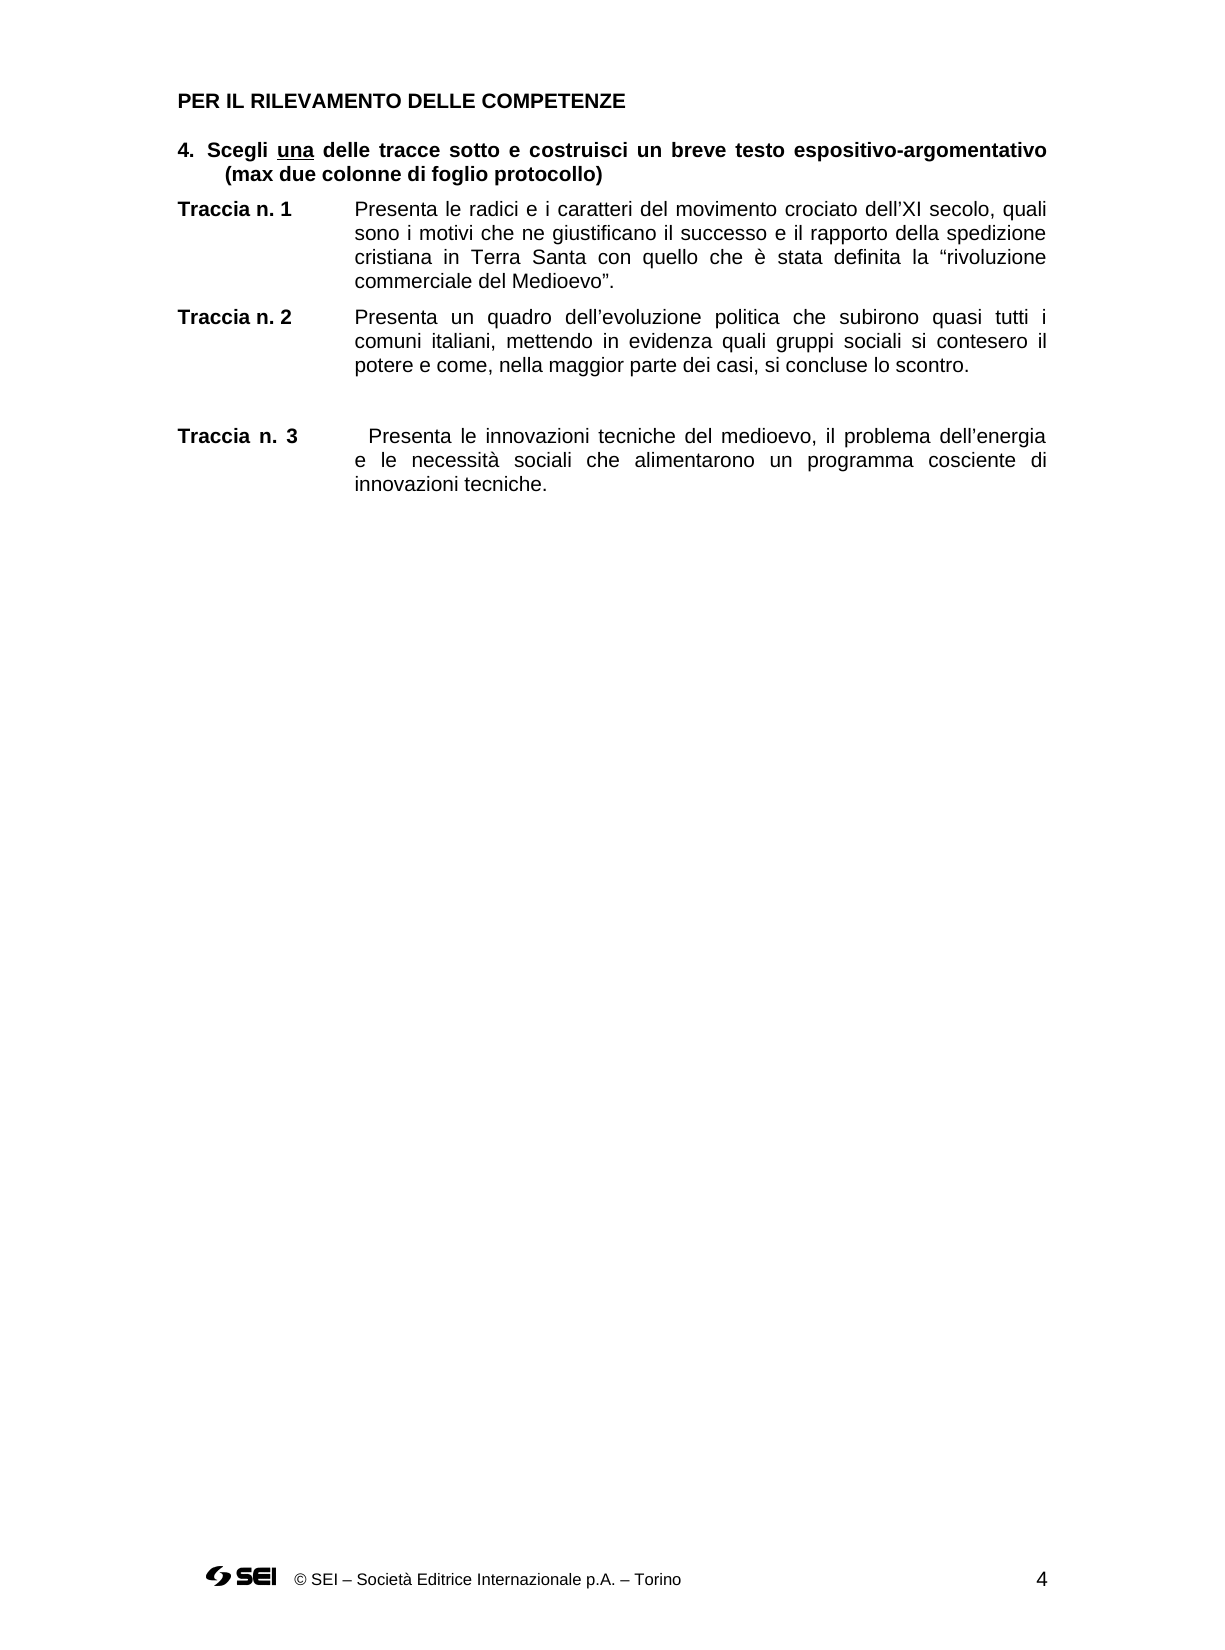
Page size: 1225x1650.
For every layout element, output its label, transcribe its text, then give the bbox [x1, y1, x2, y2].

text Traccia n. 1 Presenta le radici e i caratteri del movimento crociato dell’XI secolo, quali sono i motivi che ne giustificano il successo e il rapporto della spedizione cristiana in Terra Santa con quello che è stata definita la “rivoluzione commerciale del Medioevo”. [177, 197, 1048, 293]
text 4. Scegli una delle tracce sotto e costruisci un breve testo espositivo-argomentativo (max due colonne di foglio protocollo) [177, 138, 1048, 186]
text Traccia n. 2 Presenta un quadro dell’evoluzione politica che subirono quasi tutti i comuni italiani, mettendo in evidenza quali gruppi sociali si contesero il potere e come, nella maggior parte dei casi, si concluse lo scontro. [177, 305, 1048, 377]
text Traccia n. 3 Presenta le innovazioni tecniche del medioevo, il problema dell’energia e le necessità sociali che alimentarono un programma cosciente di innovazioni tecniche. [177, 424, 1048, 496]
text PER IL RILEVAMENTO DELLE COMPETENZE [177, 89, 1048, 113]
picture [206, 1566, 276, 1586]
